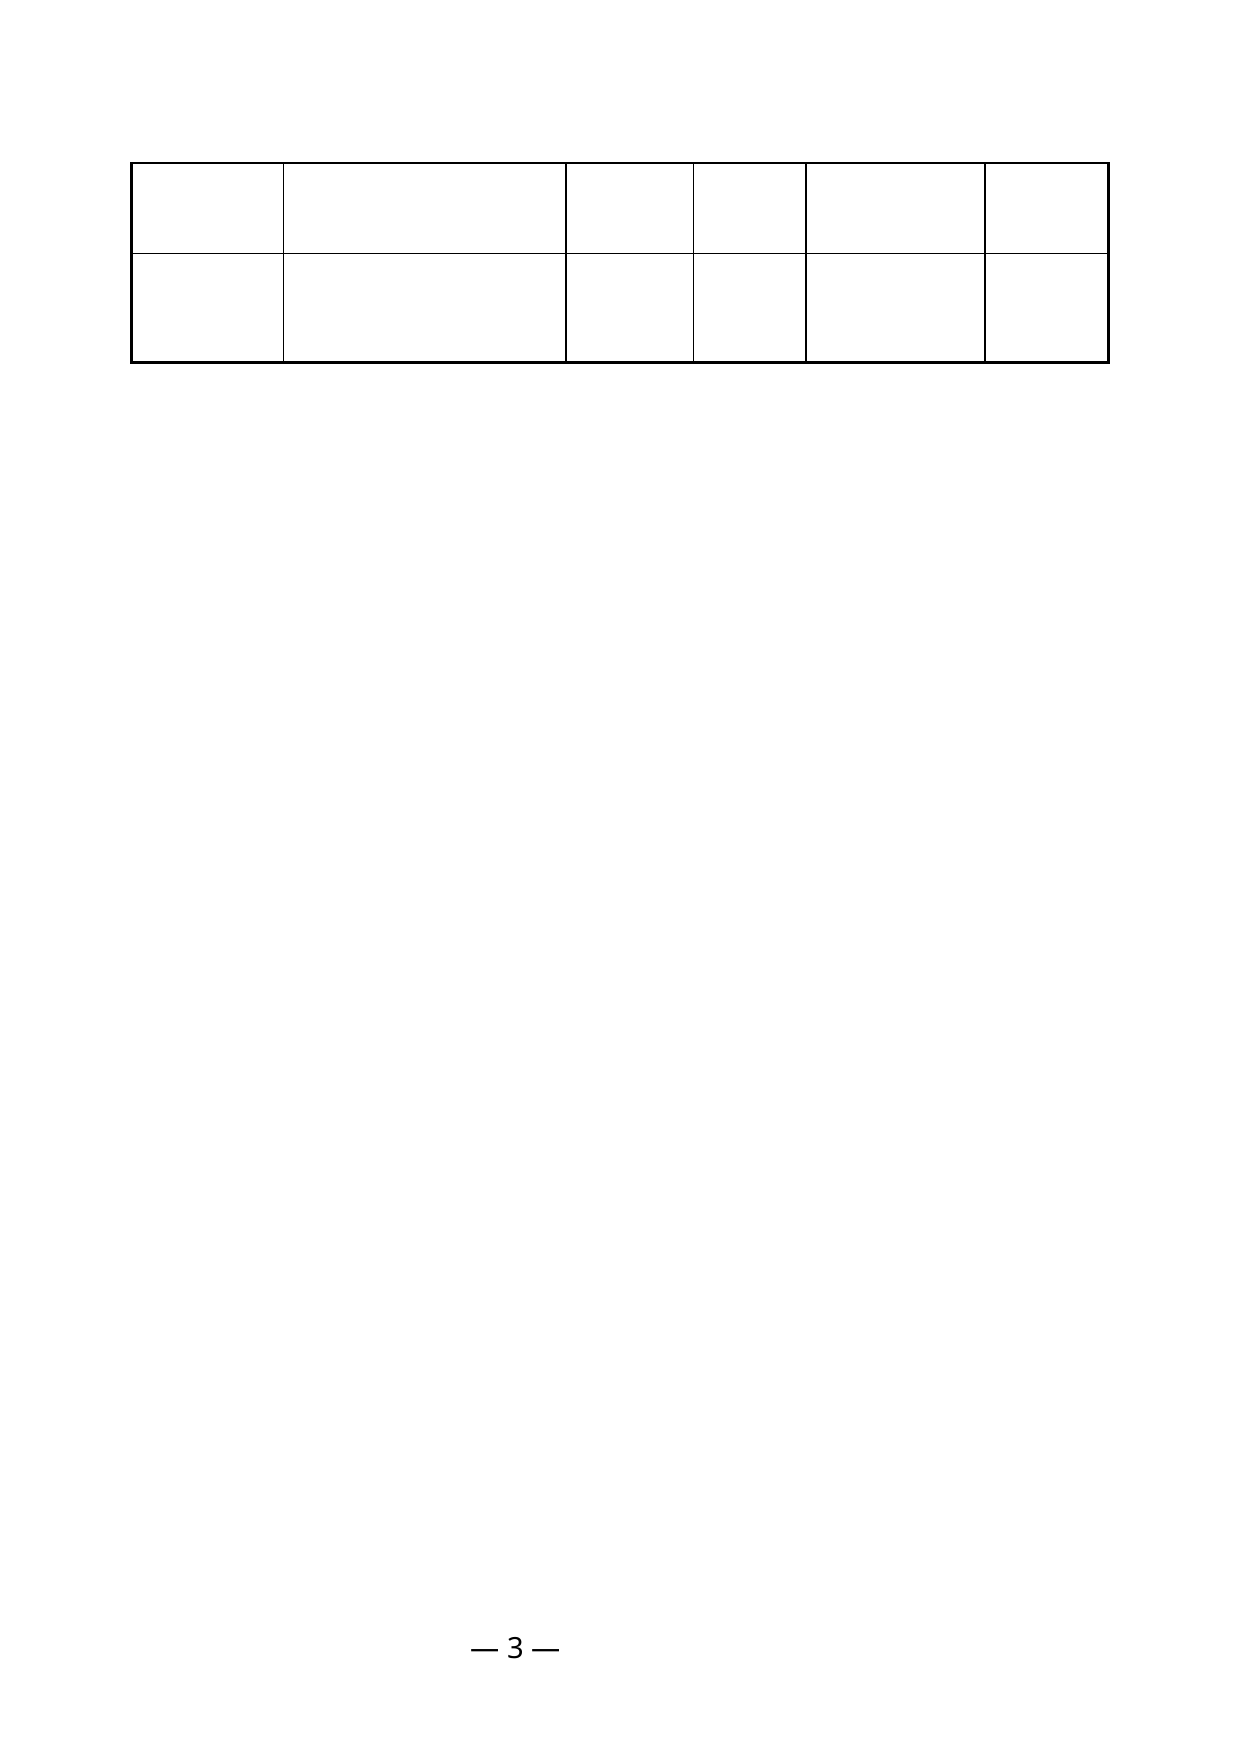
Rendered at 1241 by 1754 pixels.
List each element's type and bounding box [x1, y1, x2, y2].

table_cell [284, 164, 565, 252]
table_cell [986, 164, 1107, 252]
table_cell [986, 254, 1107, 361]
table_cell [807, 254, 984, 361]
table_cell [567, 254, 693, 361]
table_cell [807, 164, 984, 252]
table_cell [284, 254, 565, 361]
table_cell [694, 164, 805, 252]
table_cell [133, 254, 283, 361]
table_cell [133, 164, 283, 252]
table_cell [567, 164, 693, 252]
table_cell [694, 254, 805, 361]
